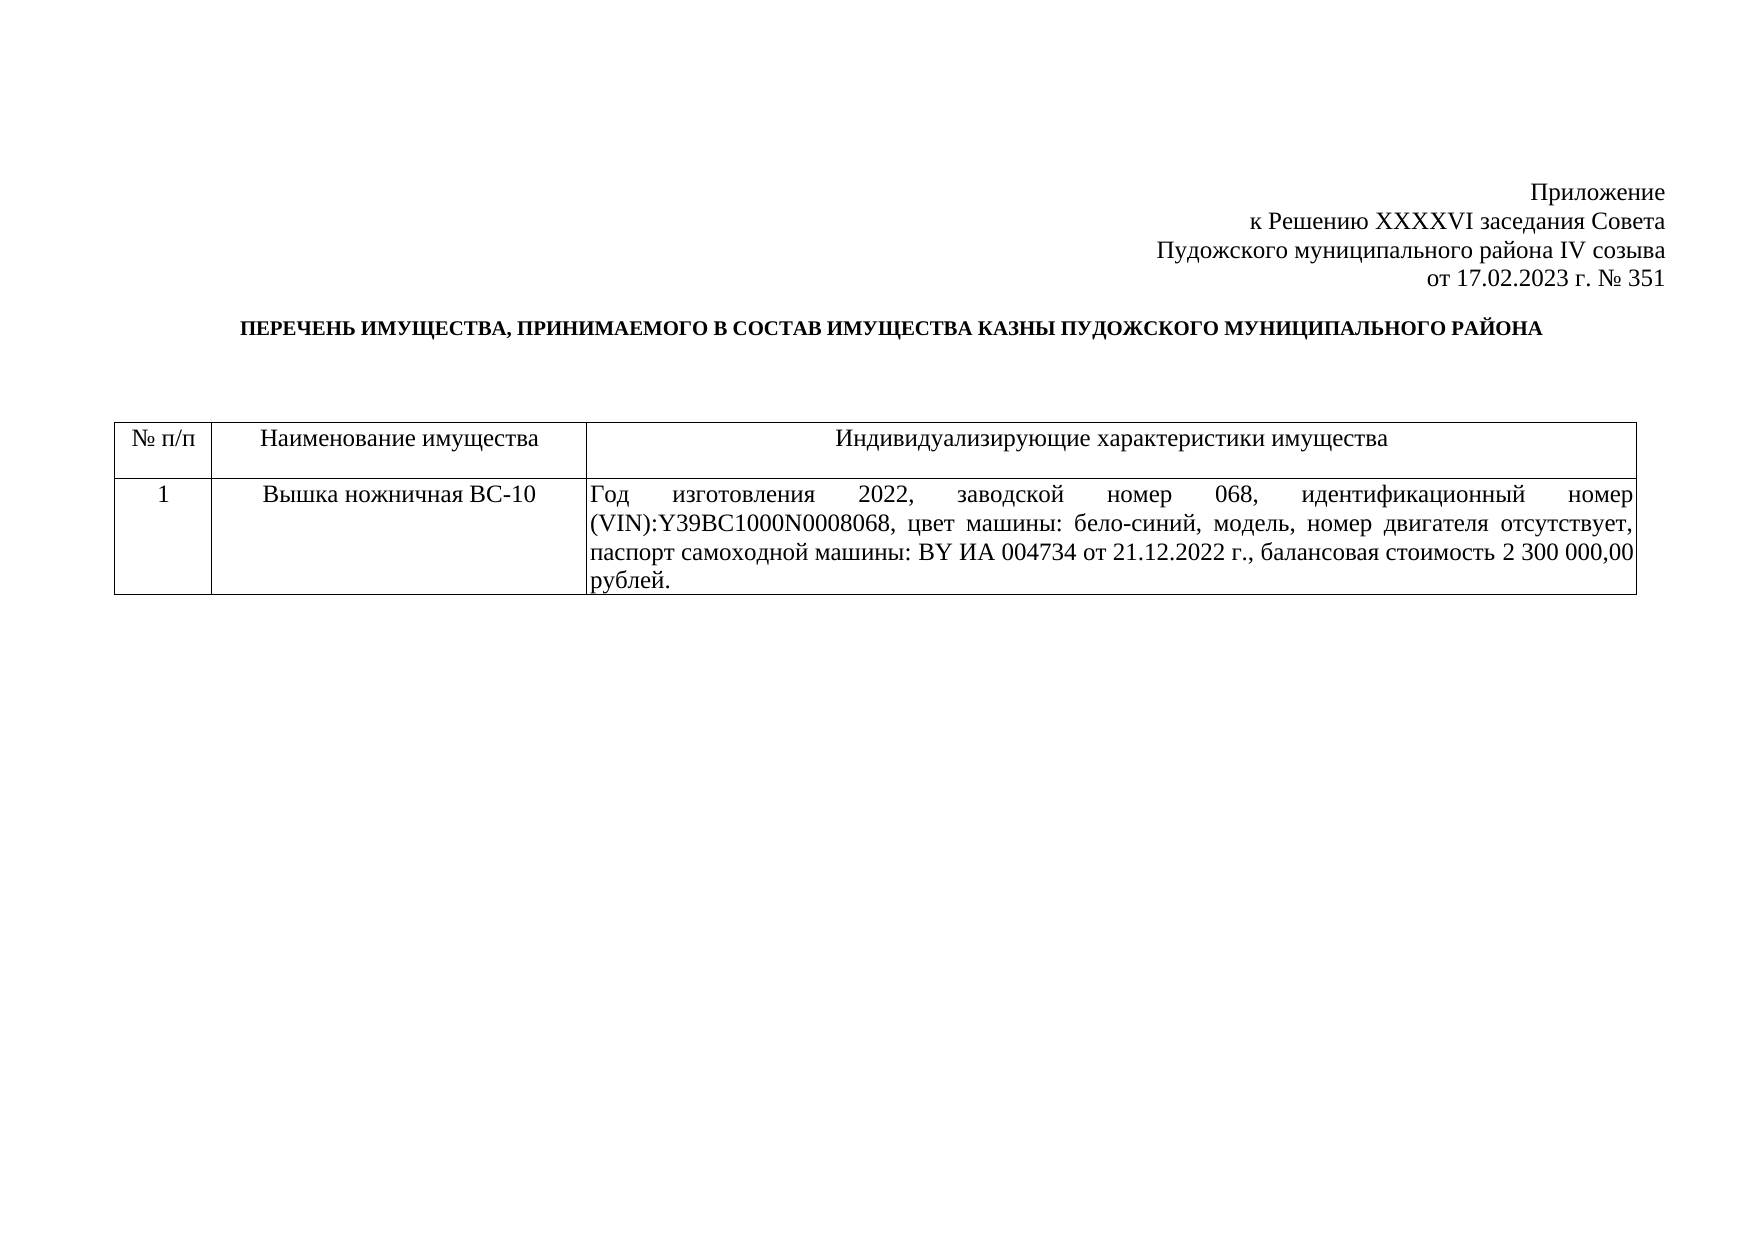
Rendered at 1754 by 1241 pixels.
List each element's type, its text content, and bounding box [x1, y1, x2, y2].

table_cell Год изготовления 2022, заводской номер 068, идентификационный номер (VIN):Y39BC1000N0008068, цвет машины: бело-синий, модель, номер двигателя отсутствует, паспорт самоходной машины: BY ИА 004734 от 21.12.2022 г., балансовая стоимость 2 300 000,00 рублей. [587, 479, 1636, 594]
table_cell 1 [115, 479, 211, 594]
subtitle ПЕРЕЧЕНЬ ИМУЩЕСТВА, ПРИНИМАЕМОГО В СОСТАВ ИМУЩЕСТВА КАЗНЫ ПУДОЖСКОГО МУНИЦИПАЛЬНОГО РАЙОНА [118, 316, 1665, 340]
table_cell Вышка ножничная ВС-10 [212, 479, 586, 594]
table_header № п/п [115, 423, 211, 478]
table_header Индивидуализирующие характеристики имущества [587, 423, 1636, 478]
text Приложение [118, 177, 1665, 206]
text Пудожского муниципального района IV созыва [118, 235, 1665, 263]
text от 17.02.2023 г. № 351 [118, 263, 1665, 292]
text к Решению XXXXVI заседания Совета [118, 206, 1665, 235]
table_header Наименование имущества [212, 423, 586, 478]
